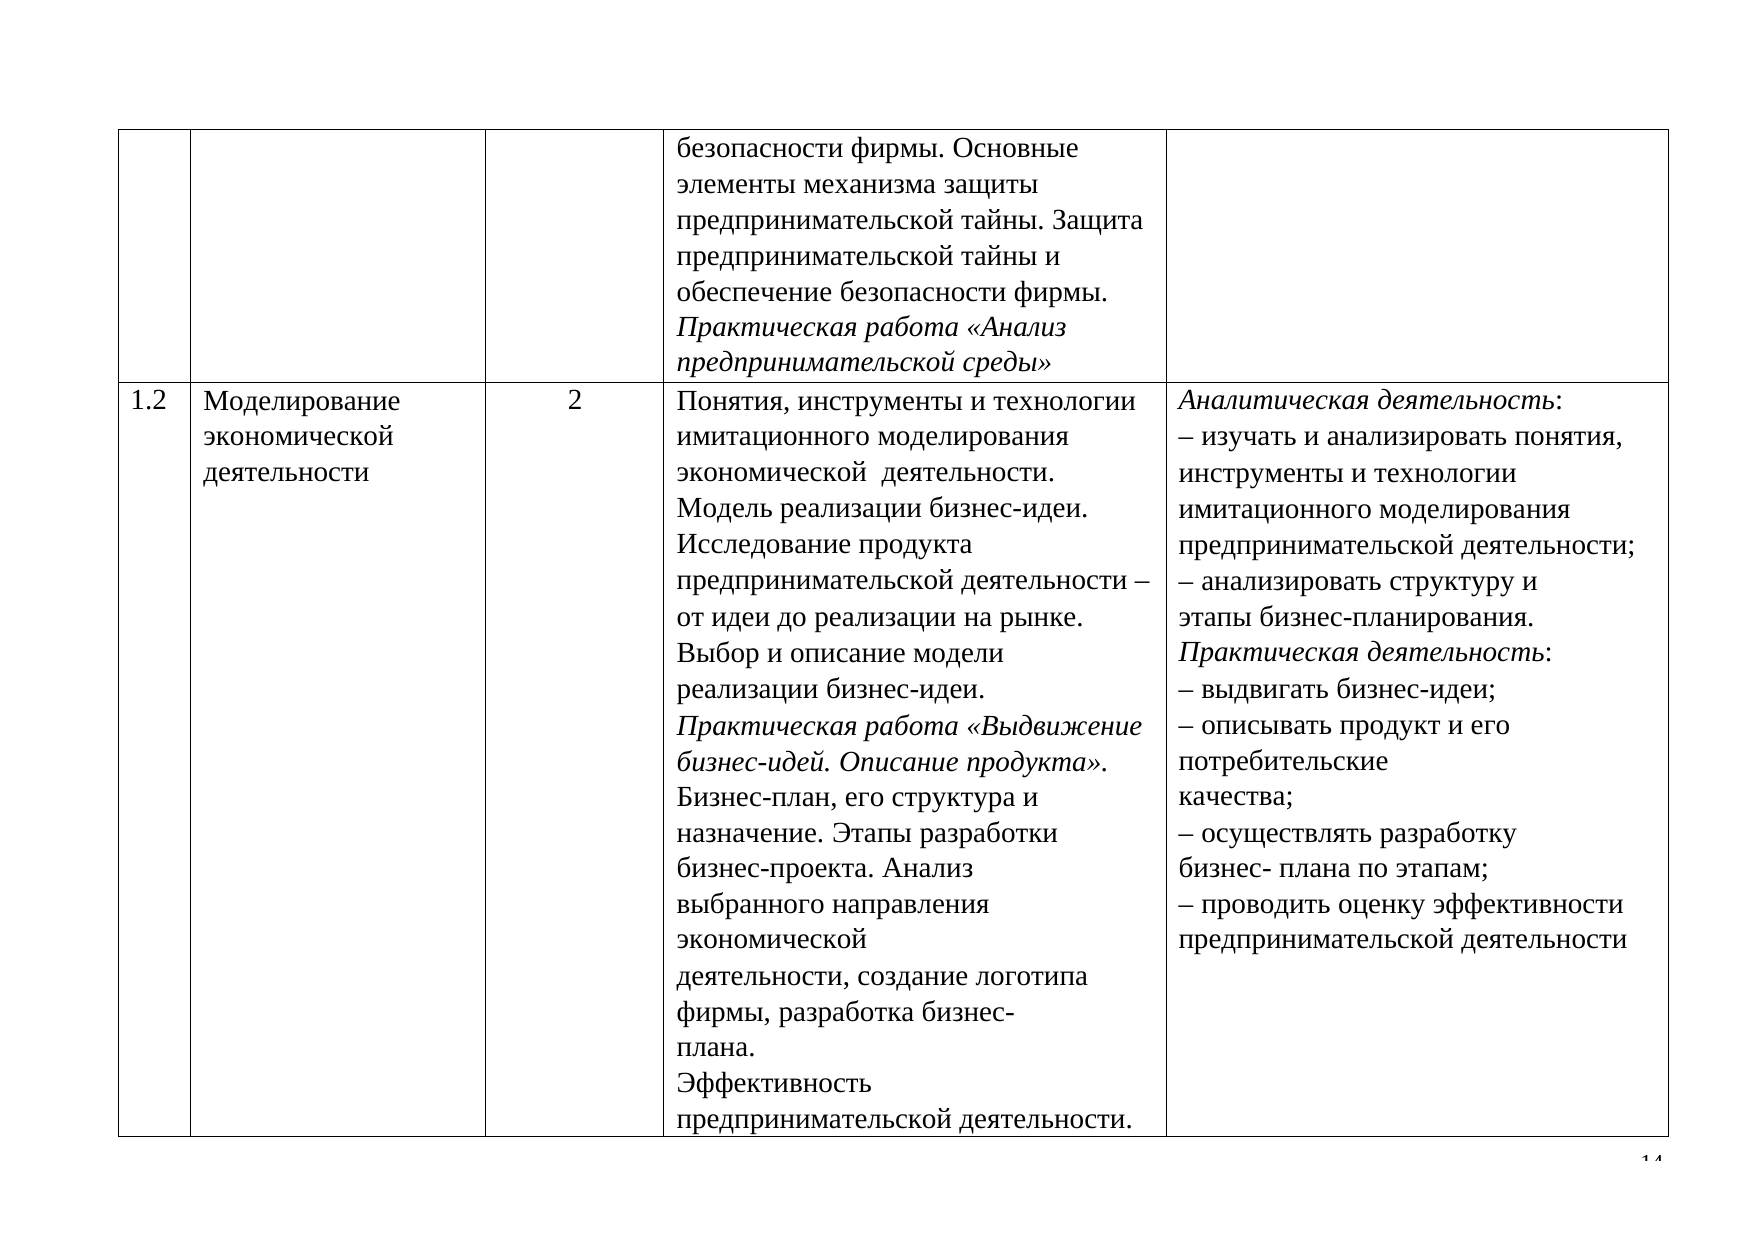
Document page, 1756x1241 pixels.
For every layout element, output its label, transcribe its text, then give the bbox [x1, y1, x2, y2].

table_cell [191, 383, 485, 1136]
table_header [1167, 130, 1668, 382]
table_cell 1.2 [119, 383, 190, 1136]
table_header [119, 130, 190, 382]
table_header [191, 130, 485, 382]
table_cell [1167, 383, 1668, 1136]
table_header безопасности фирмы. Основные элементы механизма защиты предпринимательской тайны. Защита предпринимательской тайны и обеспечение безопасности фирмы. Практическая работа «Анализ предпринимательской среды» [664, 130, 1166, 382]
table_cell 2 [486, 383, 663, 1136]
table_header [486, 130, 663, 382]
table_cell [664, 383, 1166, 1136]
